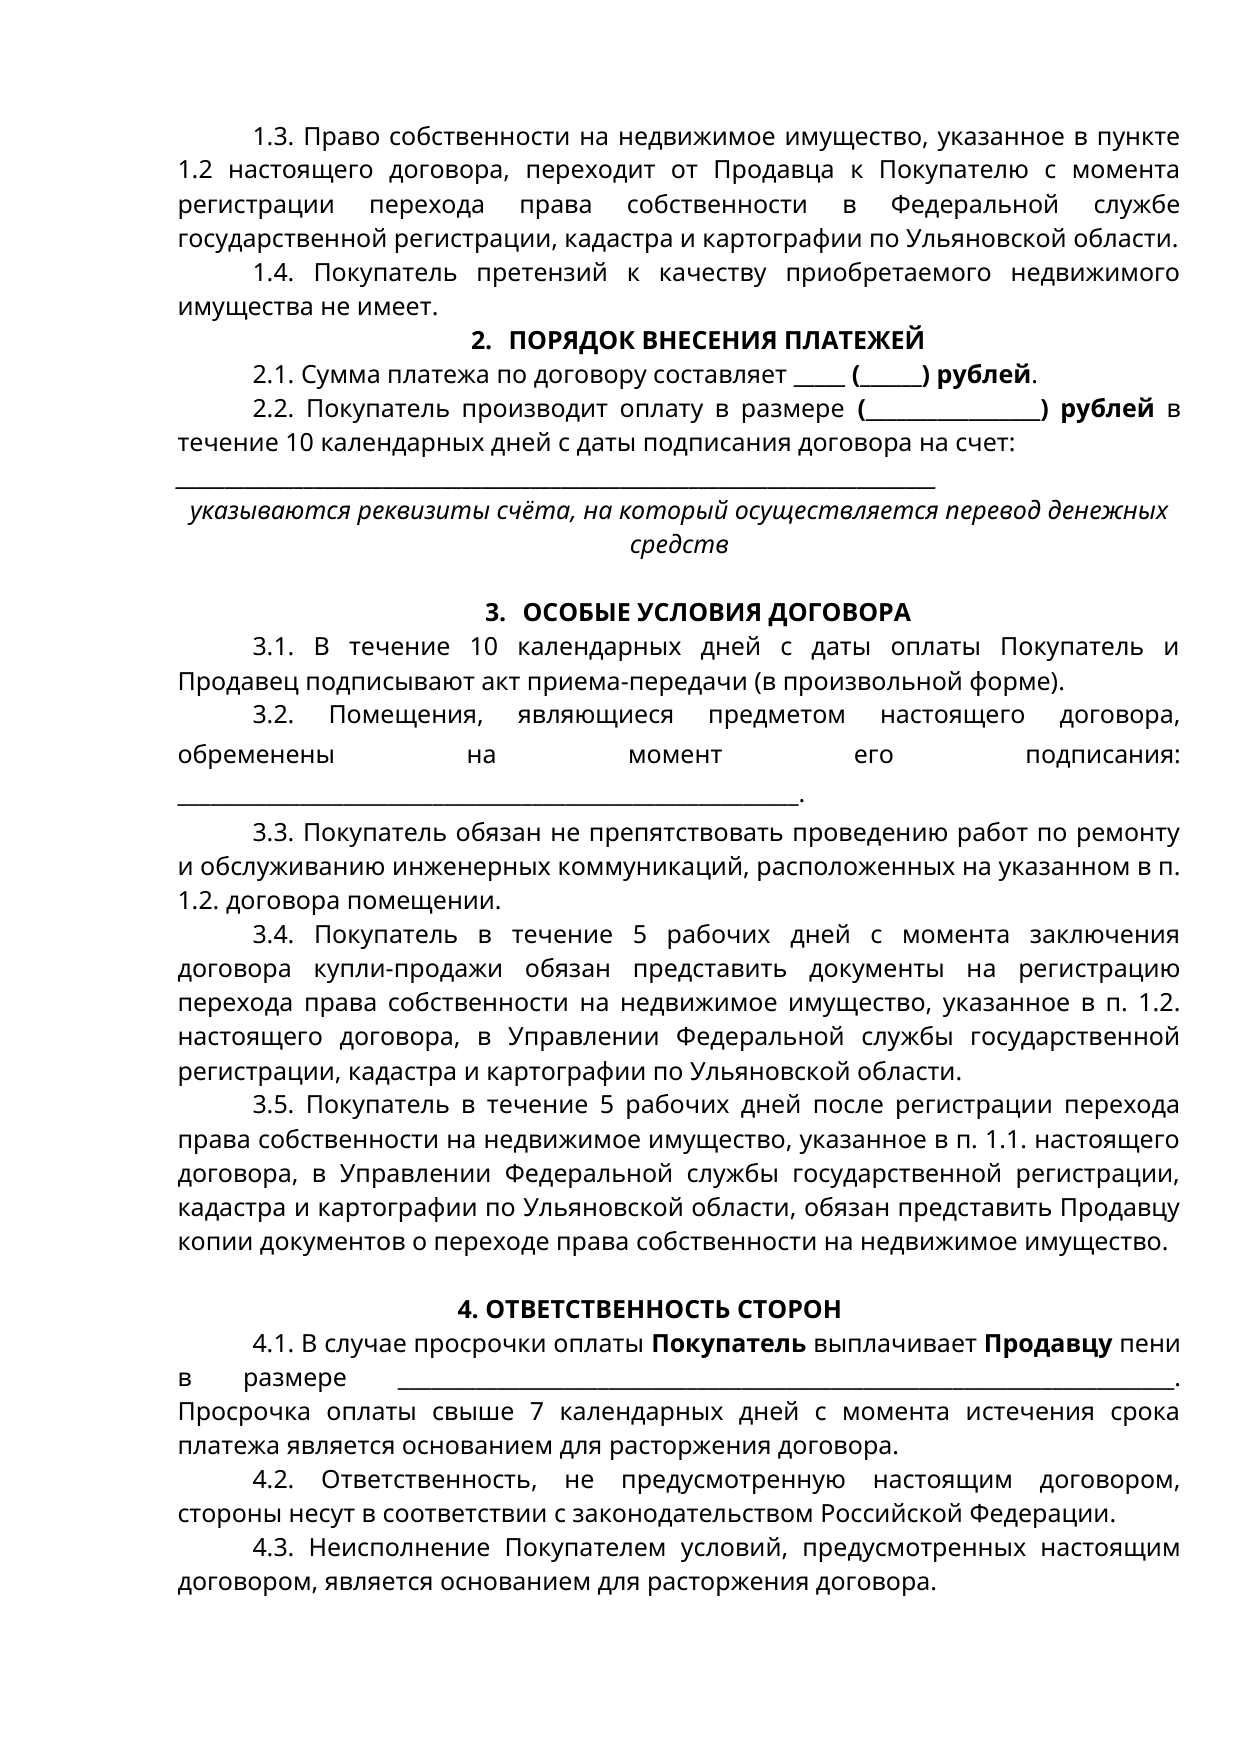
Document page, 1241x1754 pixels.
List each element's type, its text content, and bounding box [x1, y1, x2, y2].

text 1.4. Покупатель претензий к качеству приобретаемого недвижимого имущества не имеет. [177, 254, 1181, 322]
text 4.1. В случае просрочки оплаты Покупатель выплачивает Продавцу пени в размере ______________________________________________________________________. Просрочка оплаты свыше 7 календарных дней с момента истечения срока платежа является основанием для расторжения договора. [177, 1326, 1181, 1462]
list ОСОБЫЕ УСЛОВИЯ ДОГОВОРА [215, 595, 1181, 629]
text 4.2. Ответственность, не предусмотренную настоящим договором, стороны несут в соответствии с законодательством Российской Федерации. [177, 1462, 1181, 1530]
text 2.2. Покупатель производит оплату в размере (_________________) рублей в течение 10 календарных дней с даты подписания договора на счет: [177, 391, 1181, 459]
text 3.2. Помещения, являющиеся предметом настоящего договора, обременены на момент его подписания: ________________________________________________________. [177, 697, 1181, 809]
text 3.3. Покупатель обязан не препятствовать проведению работ по ремонту и обслуживанию инженерных коммуникаций, расположенных на указанном в п. 1.2. договора помещении. [177, 815, 1181, 917]
text _____________________________________________________________________________ [177, 459, 1181, 493]
text 4. ОТВЕТСТВЕННОСТЬ СТОРОН [177, 1292, 1122, 1326]
text 3.4. Покупатель в течение 5 рабочих дней с момента заключения договора купли-продажи обязан представить документы на регистрацию перехода права собственности на недвижимое имущество, указанное в п. 1.2. настоящего договора, в Управлении Федеральной службы государственной регистрации, кадастра и картографии по Ульяновской области. [177, 917, 1181, 1087]
text 4.3. Неисполнение Покупателем условий, предусмотренных настоящим договором, является основанием для расторжения договора. [177, 1530, 1181, 1598]
text 1.3. Право собственности на недвижимое имущество, указанное в пункте 1.2 настоящего договора, переходит от Продавца к Покупателю с момента регистрации перехода права собственности в Федеральной службе государственной регистрации, кадастра и картографии по Ульяновской области. [177, 118, 1181, 254]
text 3.5. Покупатель в течение 5 рабочих дней после регистрации перехода права собственности на недвижимое имущество, указанное в п. 1.1. настоящего договора, в Управлении Федеральной службы государственной регистрации, кадастра и картографии по Ульяновской области, обязан представить Продавцу копии документов о переходе права собственности на недвижимое имущество. [177, 1087, 1181, 1257]
list ПОРЯДОК ВНЕСЕНИЯ ПЛАТЕЖЕЙ [215, 322, 1181, 357]
text указываются реквизиты счёта, на который осуществляется перевод денежных средств [177, 493, 1181, 561]
text 3.1. В течение 10 календарных дней с даты оплаты Покупатель и Продавец подписывают акт приема-передачи (в произвольной форме). [177, 629, 1181, 697]
text 2.1. Сумма платежа по договору составляет _____ (______) рублей. [177, 357, 1181, 391]
